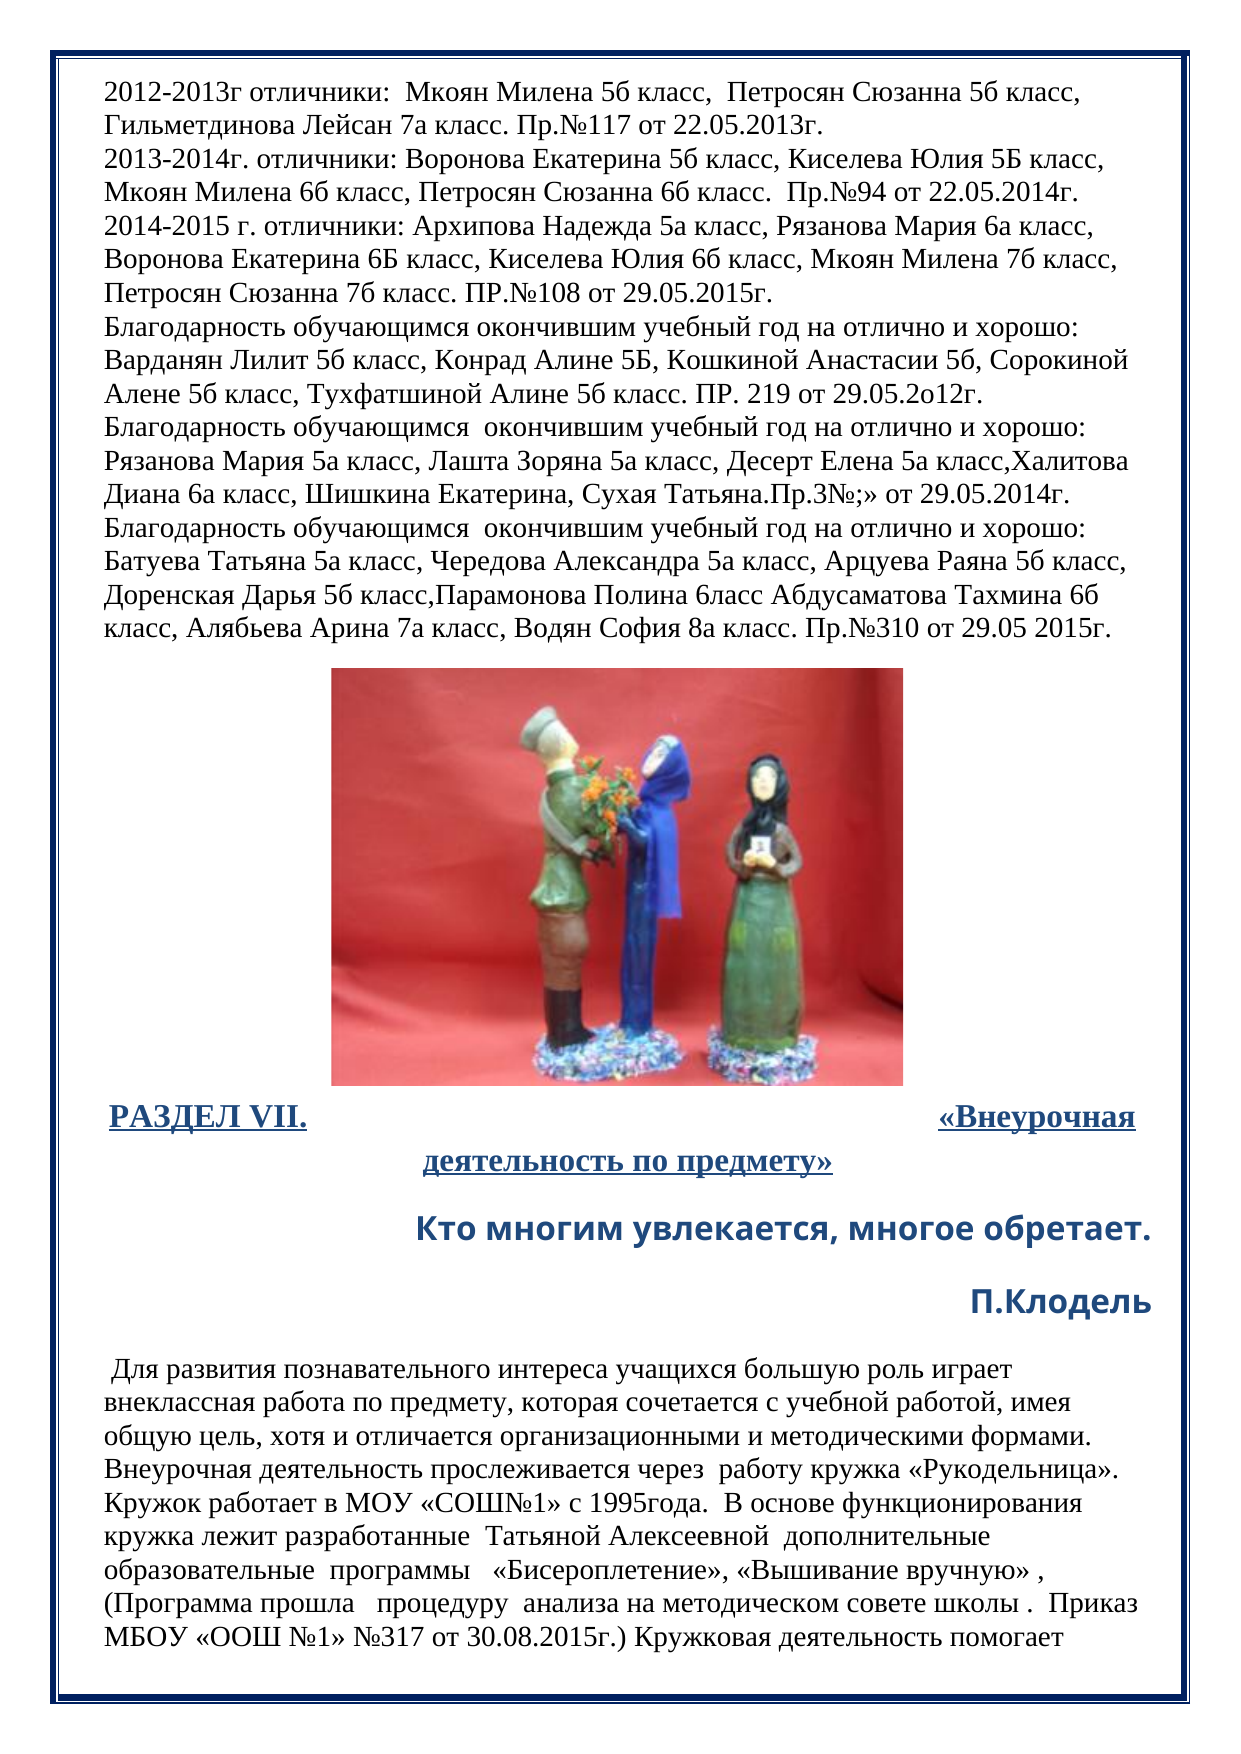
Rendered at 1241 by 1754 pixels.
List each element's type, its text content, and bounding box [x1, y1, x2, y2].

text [103, 1351, 1152, 1653]
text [103, 74, 1152, 644]
picture [331, 668, 904, 1085]
text РАЗДЕЛ VII. «Внеурочная деятельность по предмету» [103, 1096, 1152, 1178]
text Кто многим увлекается, многое обретает. [103, 1205, 1152, 1250]
text П.Клодель [103, 1278, 1152, 1323]
